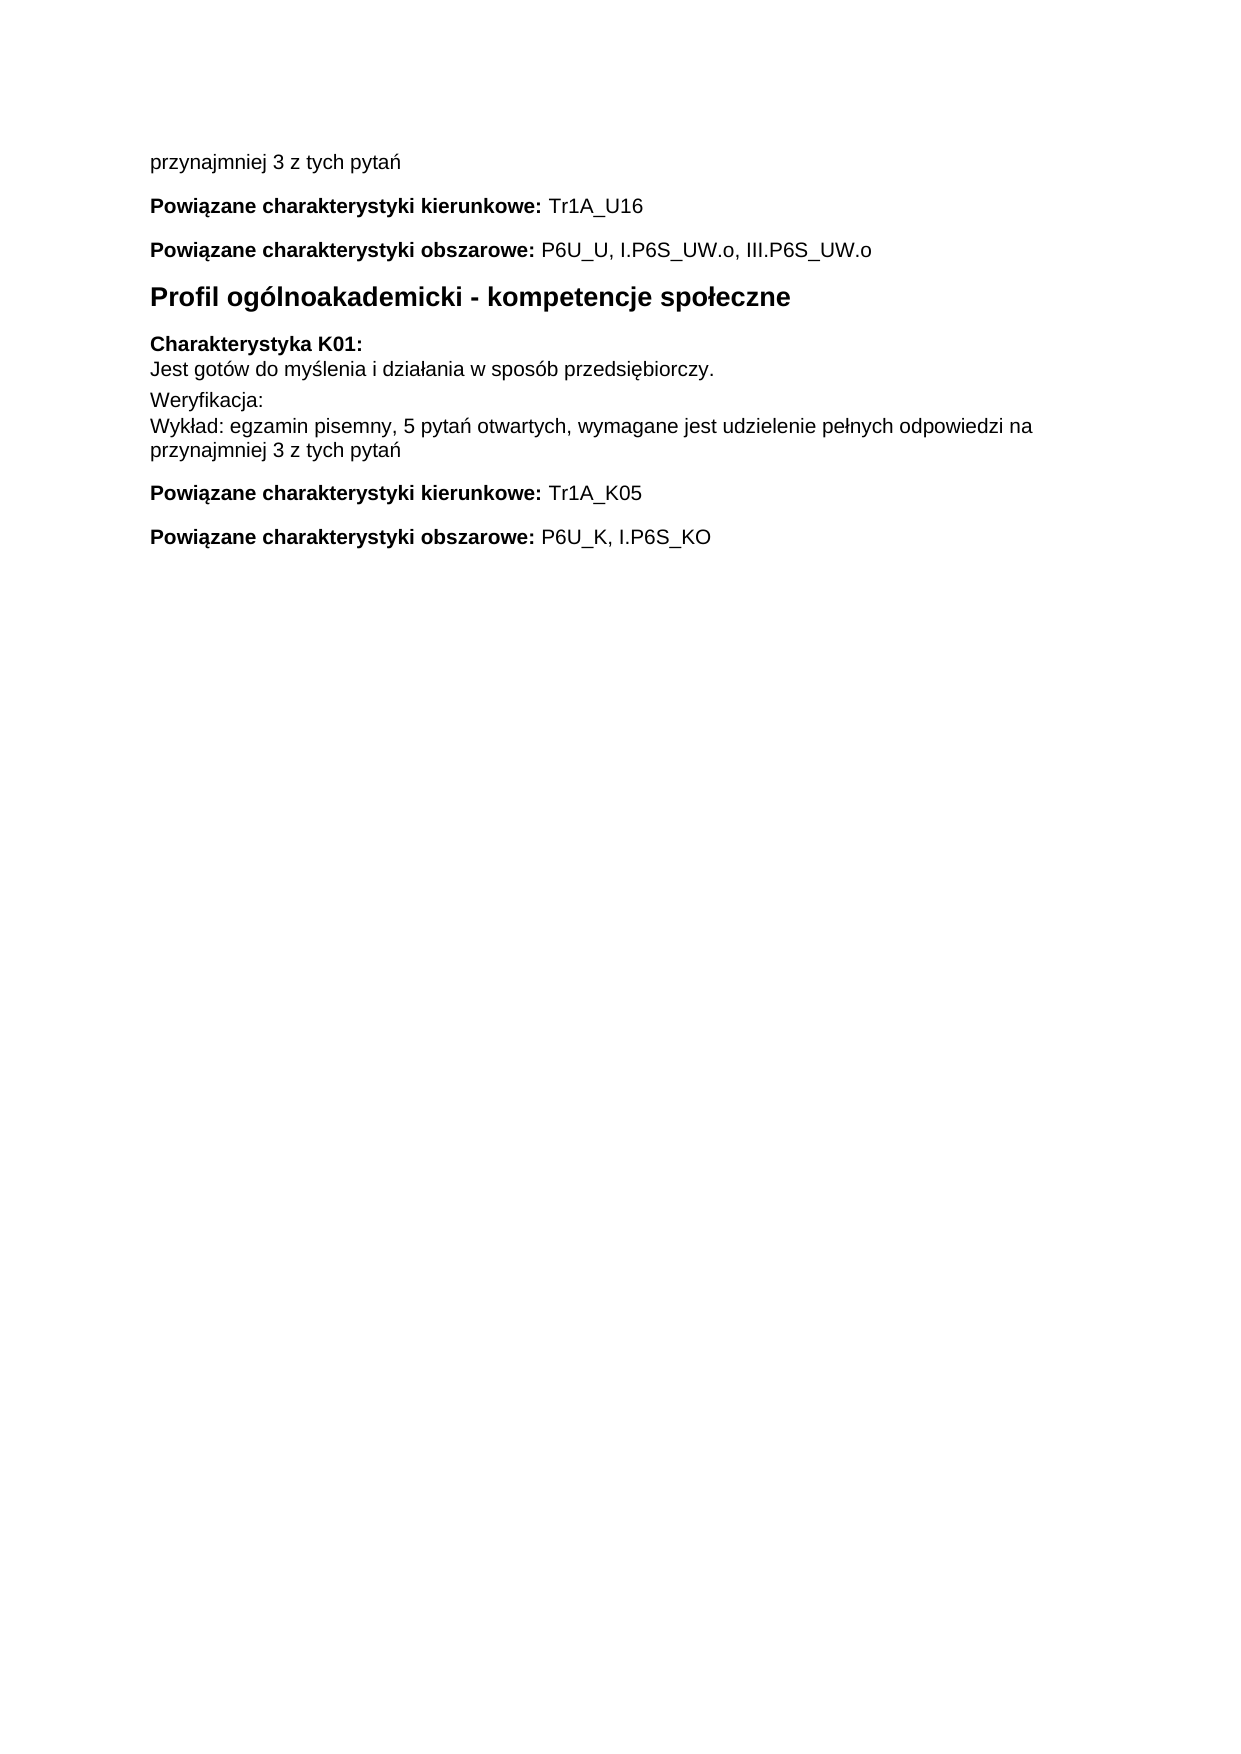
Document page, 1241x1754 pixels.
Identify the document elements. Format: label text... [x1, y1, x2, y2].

text Jest gotów do myślenia i działania w sposób przedsiębiorczy. [150, 357, 1090, 381]
text Charakterystyka K01: [150, 332, 1090, 356]
text Powiązane charakterystyki kierunkowe: Tr1A_U16 [150, 194, 1090, 218]
text Wykład: egzamin pisemny, 5 pytań otwartych, wymagane jest udzielenie pełnych odpowiedzi na przynajmniej 3 z tych pytań [150, 150, 1090, 174]
text Powiązane charakterystyki obszarowe: P6U_U, I.P6S_UW.o, III.P6S_UW.o [150, 237, 1090, 261]
text Wykład: egzamin pisemny, 5 pytań otwartych, wymagane jest udzielenie pełnych odpowiedzi na przynajmniej 3 z tych pytań [150, 413, 1090, 461]
subtitle Profil ogólnoakademicki - kompetencje społeczne [150, 281, 1090, 312]
text Powiązane charakterystyki obszarowe: P6U_K, I.P6S_KO [150, 525, 1090, 549]
text Powiązane charakterystyki kierunkowe: Tr1A_K05 [150, 481, 1090, 505]
text Weryfikacja: [150, 387, 1090, 411]
